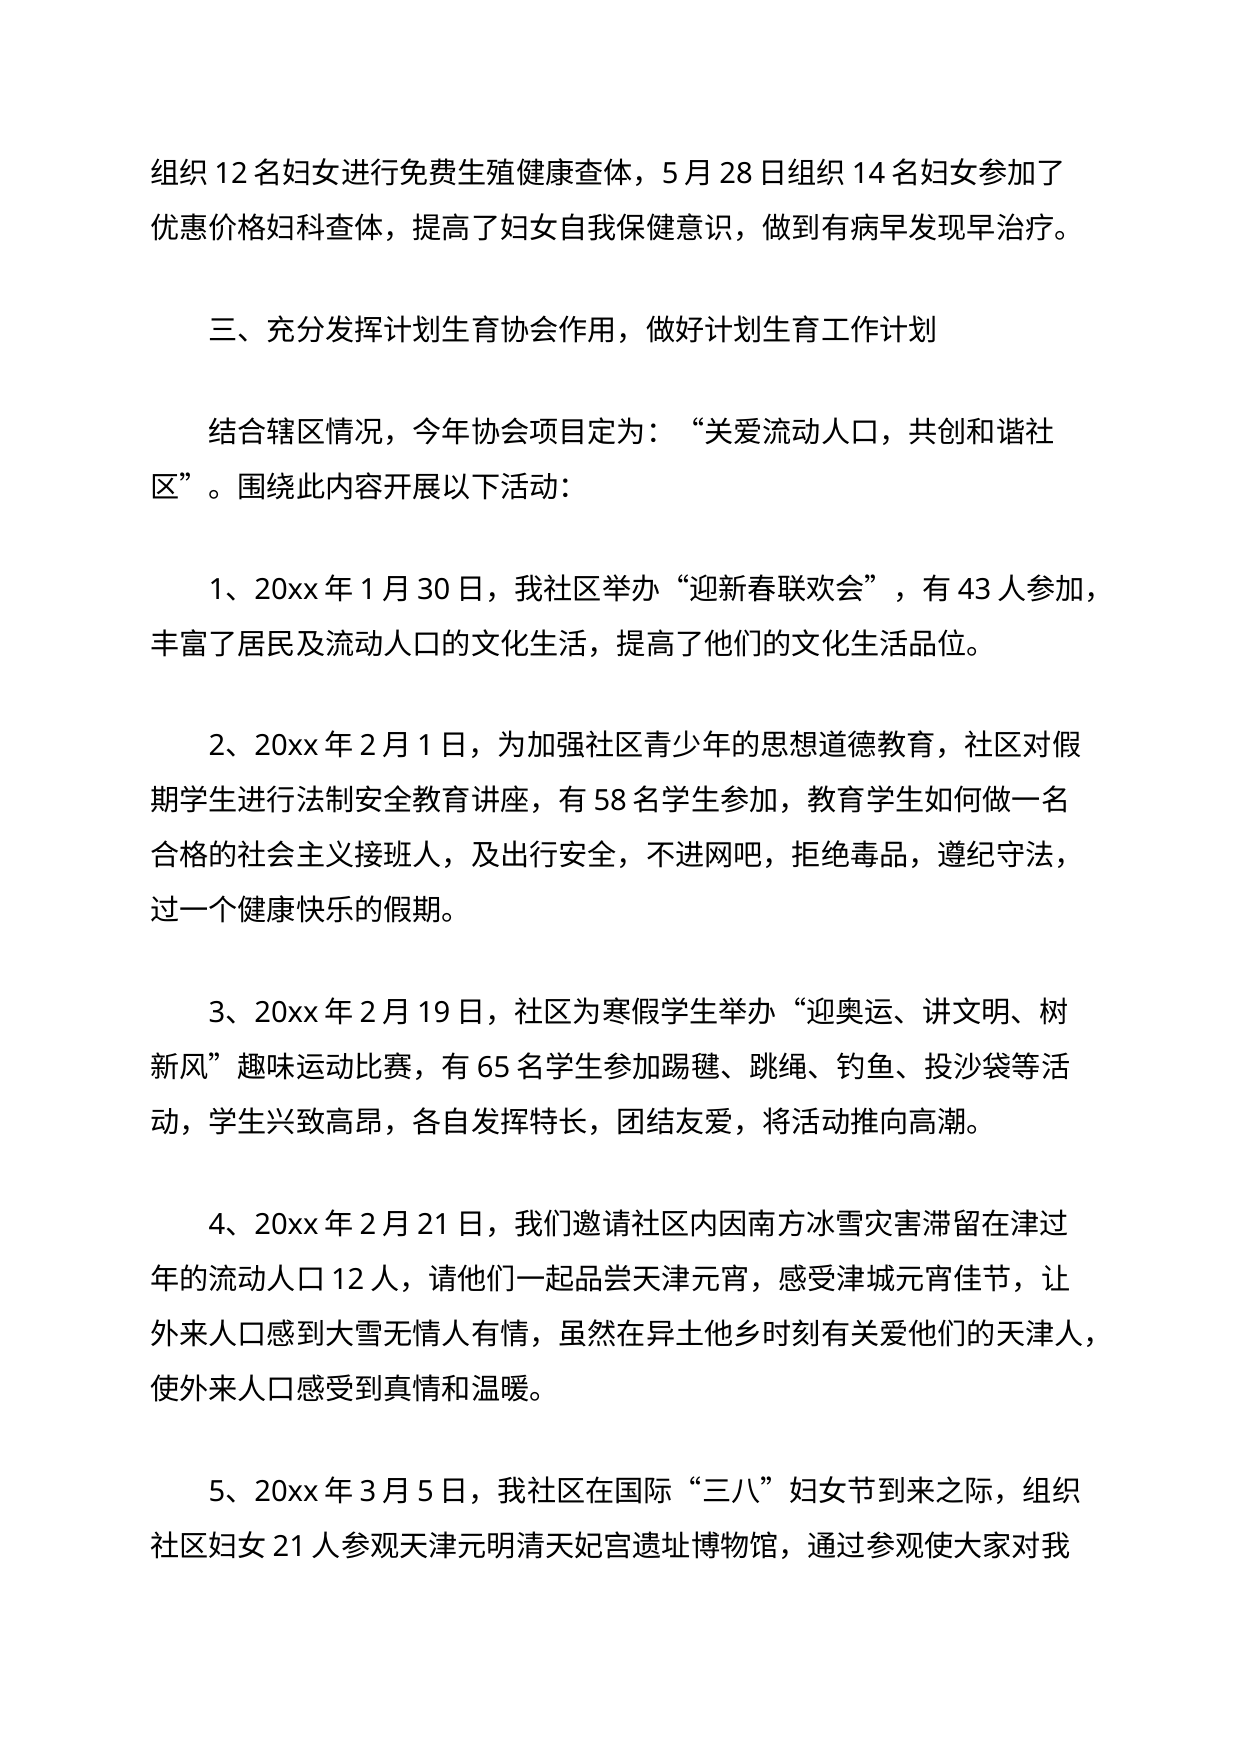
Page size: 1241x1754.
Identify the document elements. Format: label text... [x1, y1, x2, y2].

text 2、20xx年2月1日，为加强社区青少年的思想道德教育，社区对假期学生进行法制安全教育讲座，有58名学生参加，教育学生如何做一名合格的社会主义接班人，及出行安全，不进网吧，拒绝毒品，遵纪守法，过一个健康快乐的假期。 [150, 722, 1090, 929]
text 3、20xx年2月19日，社区为寒假学生举办“迎奥运、讲文明、树新风”趣味运动比赛，有65名学生参加踢毽、跳绳、钓鱼、投沙袋等活动，学生兴致高昂，各自发挥特长，团结友爱，将活动推向高潮。 [150, 989, 1090, 1141]
text 1、20xx年1月30日，我社区举办“迎新春联欢会”，有43人参加，丰富了居民及流动人口的文化生活，提高了他们的文化生活品位。 [150, 565, 1090, 662]
text 4、20xx年2月21日，我们邀请社区内因南方冰雪灾害滞留在津过年的流动人口12人，请他们一起品尝天津元宵，感受津城元宵佳节，让外来人口感到大雪无情人有情，虽然在异土他乡时刻有关爱他们的天津人，使外来人口感受到真情和温暖。 [150, 1200, 1090, 1408]
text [150, 150, 1090, 247]
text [150, 1467, 1090, 1564]
text 三、充分发挥计划生育协会作用，做好计划生育工作计划 [150, 307, 1090, 349]
text 结合辖区情况，今年协会项目定为：“关爱流动人口，共创和谐社区”。围绕此内容开展以下活动： [150, 408, 1090, 506]
